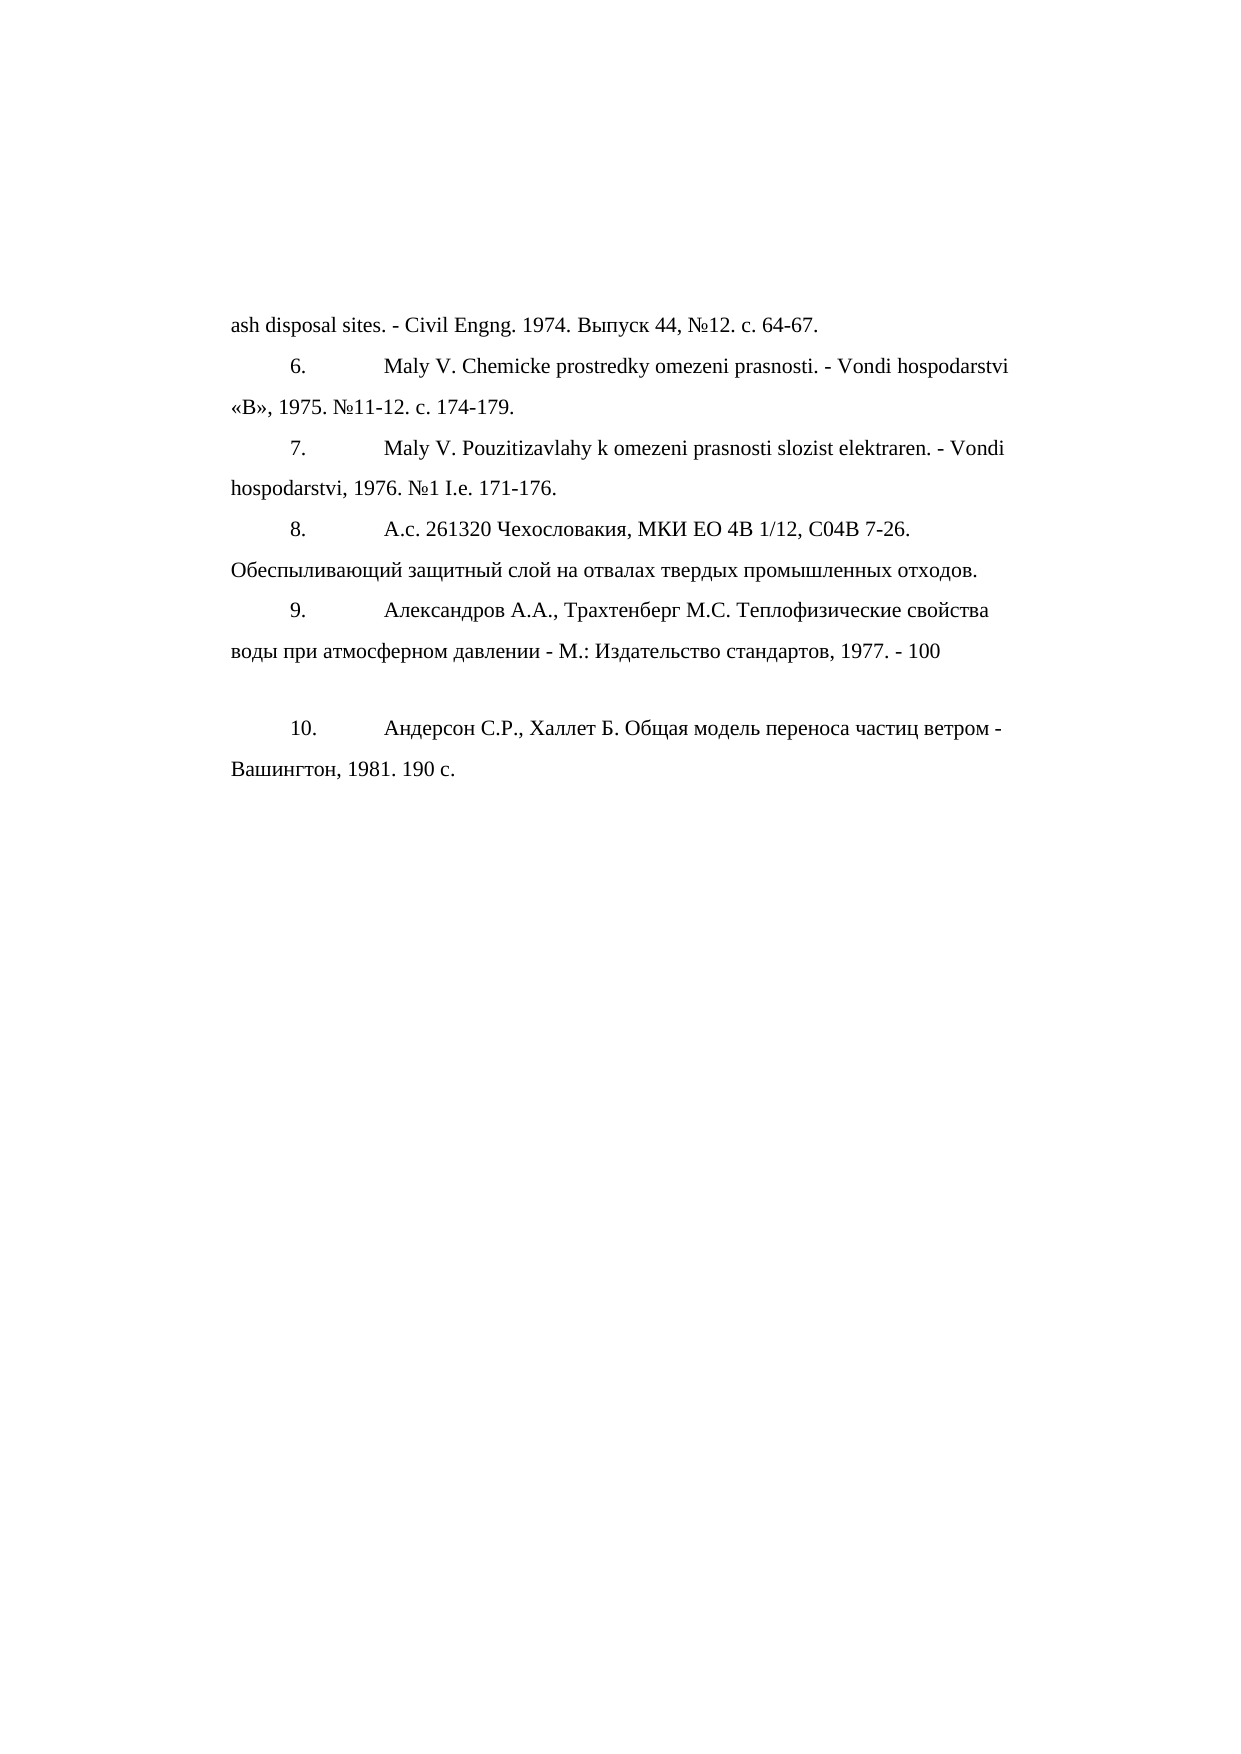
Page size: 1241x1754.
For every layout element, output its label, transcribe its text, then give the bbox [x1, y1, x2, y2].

list Александров А.А., Трахтенберг М.С. Теплофизические свойства воды при атмосферном давлении - М.: Издательство стандартов, 1977. - 100 [231, 586, 1010, 666]
list Андерсон С.Р., Халлет Б. Общая модель переноса частиц ветром - Вашингтон, 1981. 190 с. [231, 704, 1010, 784]
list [231, 300, 1010, 341]
list Maly V. Pouzitizavlahy k omezeni prasnosti slozist elektraren. - Vondi hospodarstvi, 1976. №1 I.e. 171-176. [231, 423, 1010, 504]
list Maly V. Chemicke prostredky omezeni prasnosti. - Vondi hospodarstvi «В», 1975. №11-12. c. 174-179. [231, 341, 1010, 423]
list A.c. 261320 Чехословакия, МКИ EO 4B 1/12, C04B 7-26. Обеспыливающий защитный слой на отвалах твердых промышленных отходов. [231, 504, 1010, 586]
